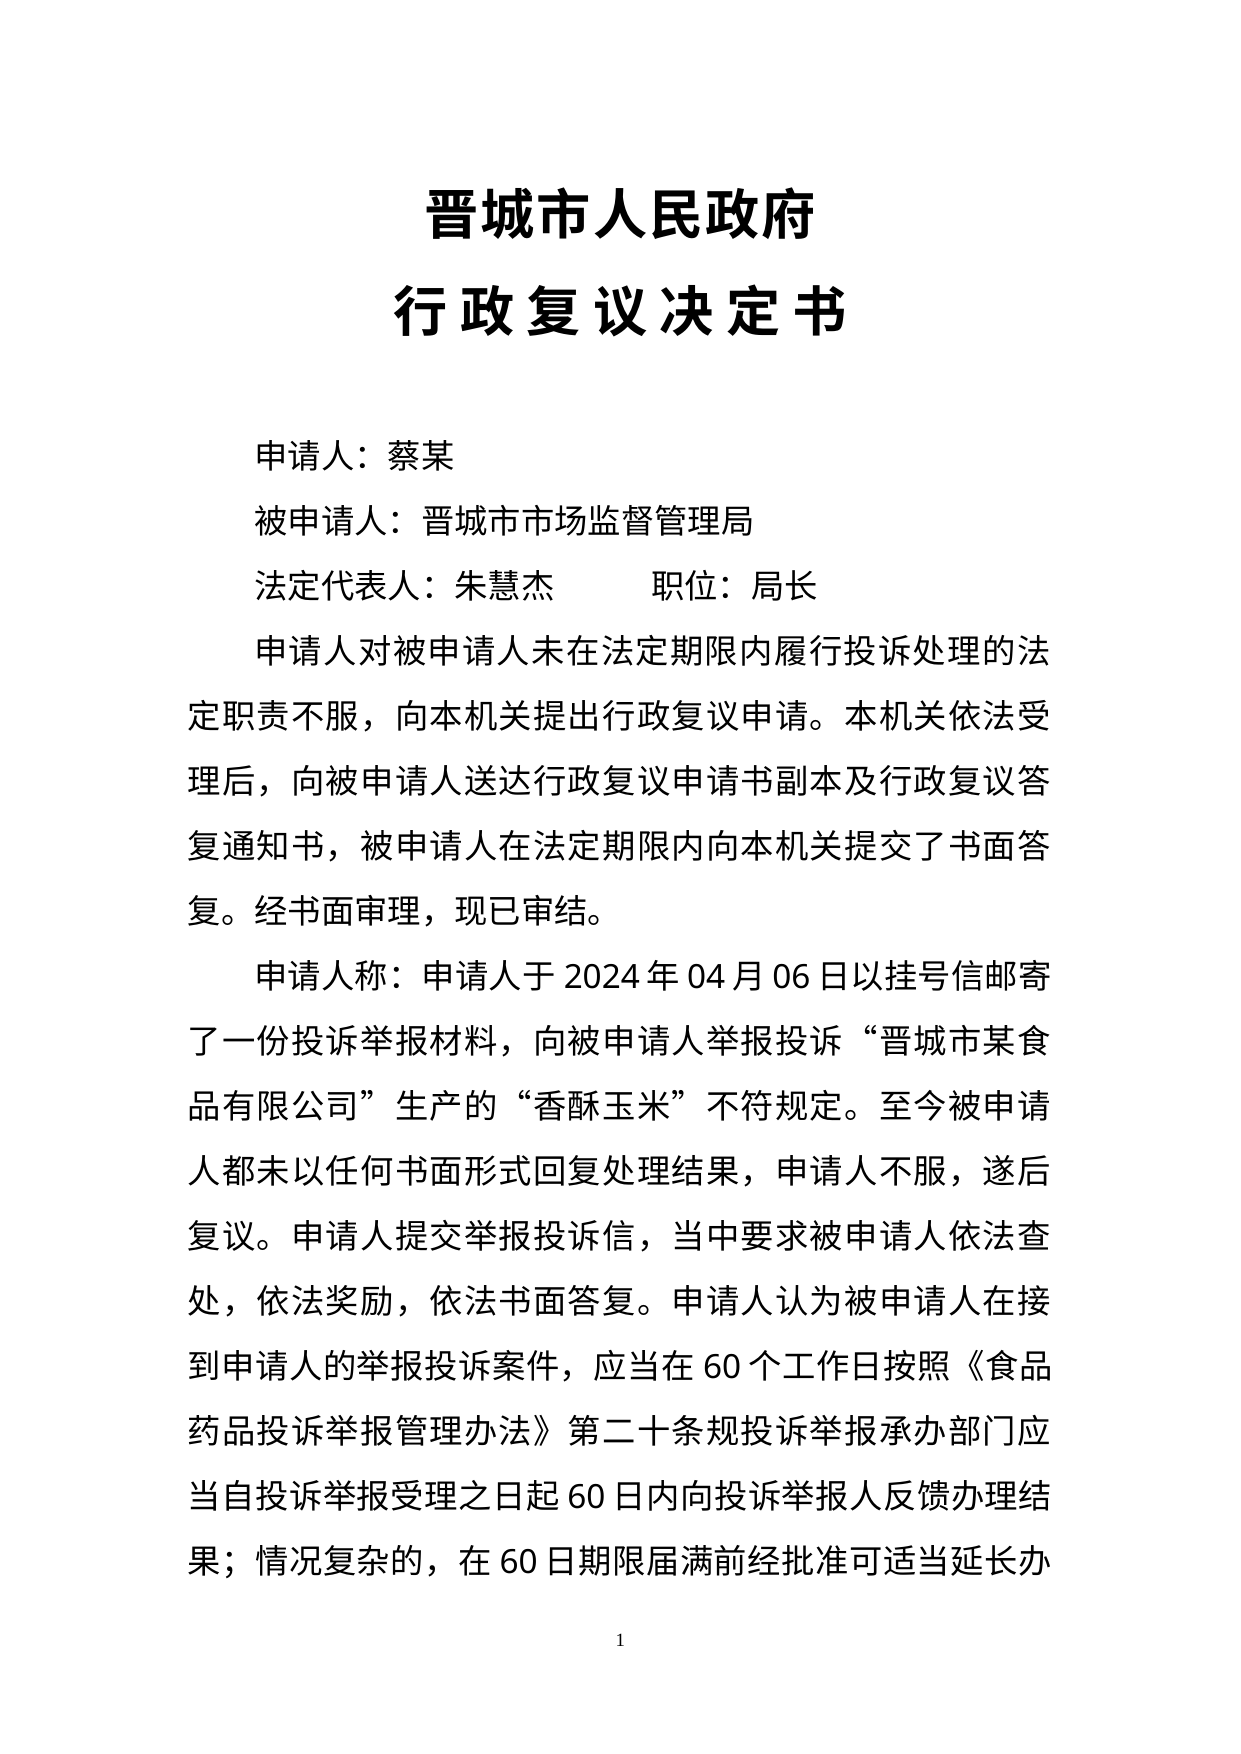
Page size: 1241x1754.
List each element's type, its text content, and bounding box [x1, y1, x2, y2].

text 行 政 复 议 决 定 书 [187, 259, 1053, 357]
text 被申请人：晋城市市场监督管理局 [187, 487, 1053, 552]
text 申请人：蔡某 [187, 422, 1053, 487]
text 晋城市人民政府 [187, 162, 1053, 259]
text 申请人对被申请人未在法定期限内履行投诉处理的法定职责不服，向本机关提出行政复议申请。本机关依法受理后，向被申请人送达行政复议申请书副本及行政复议答复通知书，被申请人在法定期限内向本机关提交了书面答复。经书面审理，现已审结。 [187, 617, 1053, 942]
text 法定代表人：朱慧杰 职位：局长 [187, 552, 1053, 617]
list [187, 942, 1053, 1592]
